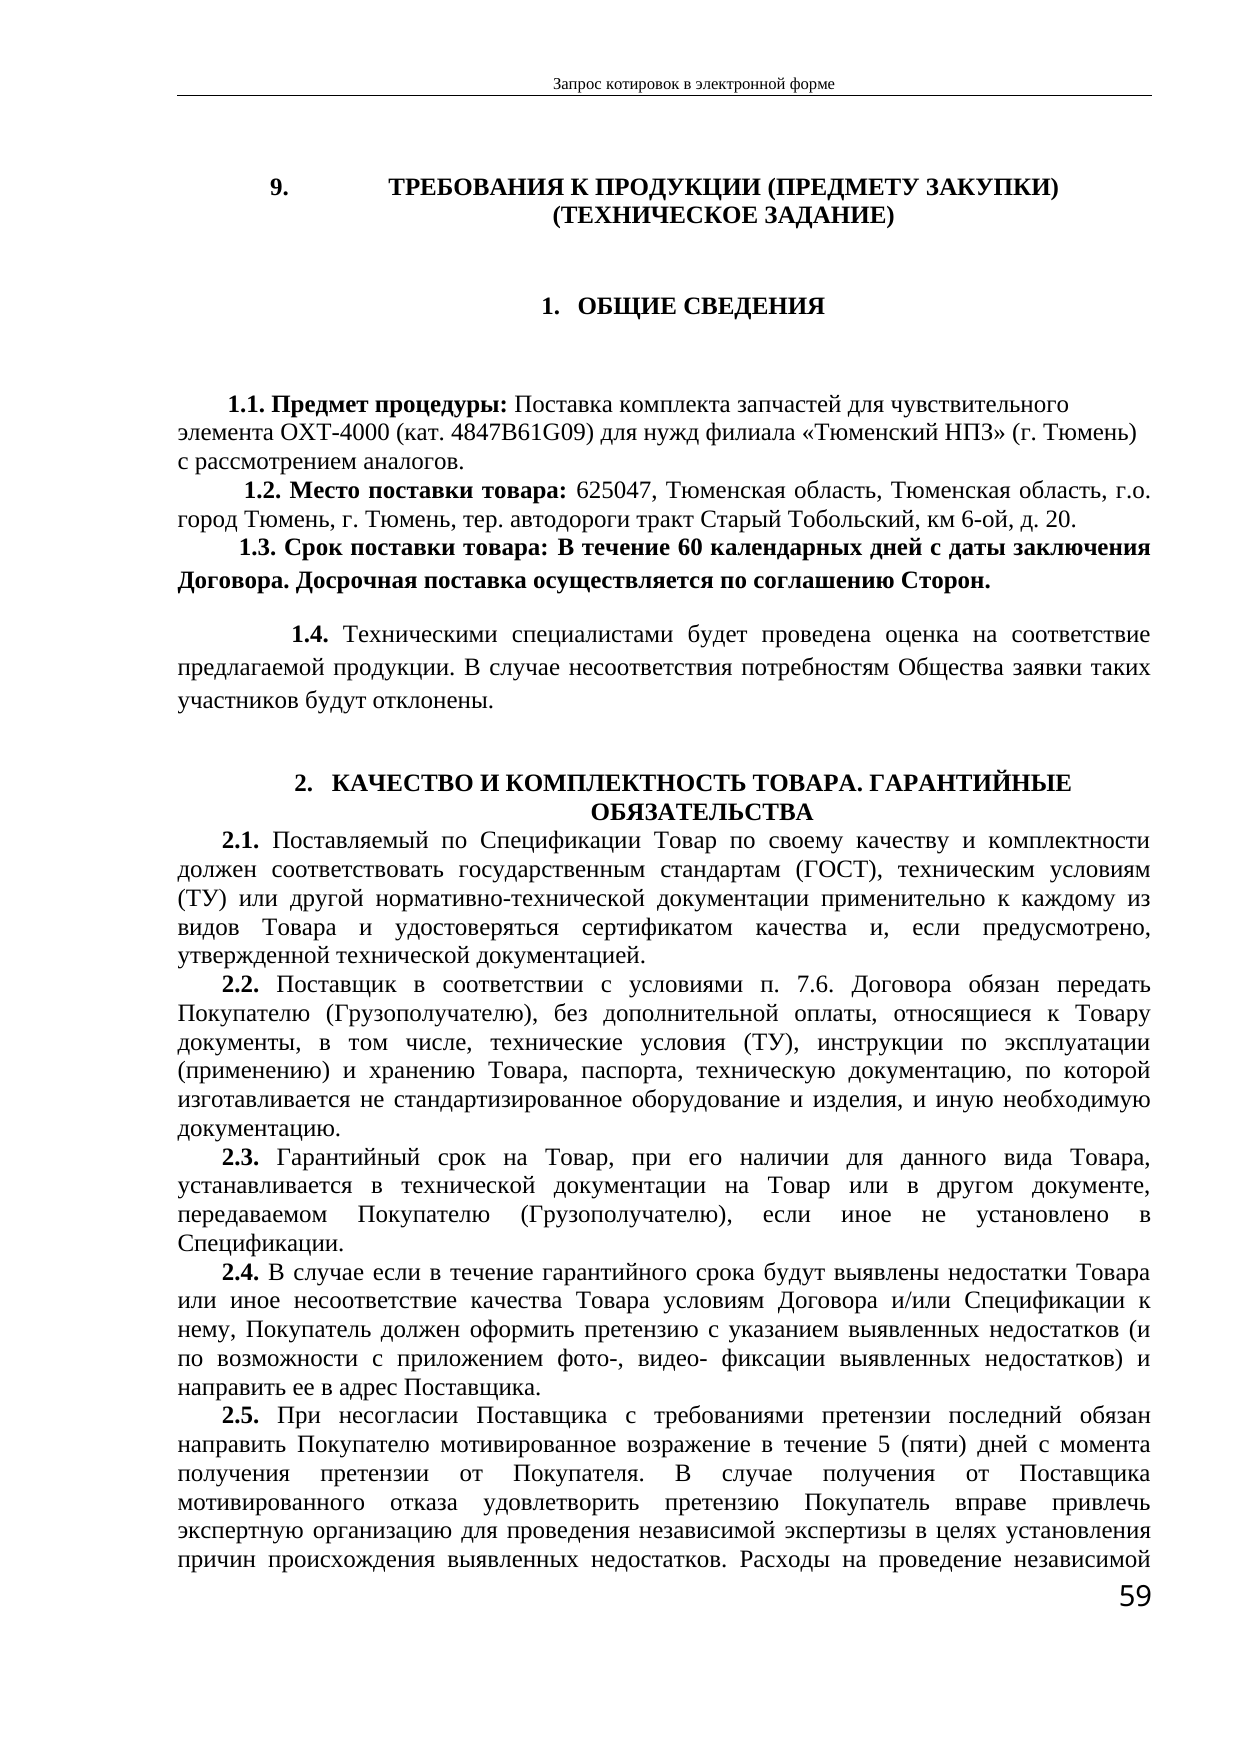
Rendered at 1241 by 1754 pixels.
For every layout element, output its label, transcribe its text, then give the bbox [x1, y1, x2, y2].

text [177, 1400, 1152, 1573]
text 1.2. Место поставки товара: 625047, Тюменская область, Тюменская область, г.о. город Тюмень, г. Тюмень, тер. автодороги тракт Старый Тобольский, км 6-ой, д. 20. [177, 475, 1152, 532]
text 2.3. Гарантийный срок на Товар, при его наличии для данного вида Товара, устанавливается в технической документации на Товар или в другом документе, передаваемом Покупателю (Грузополучателю), если иное не установлено в Спецификации. [177, 1142, 1152, 1257]
text 2.2. Поставщик в соответствии с условиями п. 7.6. Договора обязан передать Покупателю (Грузополучателю), без дополнительной оплаты, относящиеся к Товару документы, в том числе, технические условия (ТУ), инструкции по эксплуатации (применению) и хранению Товара, паспорта, техническую документацию, по которой изготавливается не стандартизированное оборудование и изделия, и иную необходимую документацию. [177, 969, 1152, 1142]
text 1.4. Техническими специалистами будет проведена оценка на соответствие предлагаемой продукции. В случае несоответствия потребностям Общества заявки таких участников будут отклонены. [177, 619, 1152, 714]
text (ТЕХНИЧЕСКОЕ ЗАДАНИЕ) [295, 201, 1152, 229]
text 2.1. Поставляемый по Спецификации Товар по своему качеству и комплектности должен соответствовать государственным стандартам (ГОСТ), техническим условиям (ТУ) или другой нормативно-технической документации применительно к каждому из видов Товара и удостоверяться сертификатом качества и, если предусмотрено, утвержденной технической документацией. [177, 825, 1152, 969]
list КАЧЕСТВО И КОМПЛЕКТНОСТЬ ТОВАРА. ГАРАНТИЙНЫЕ ОБЯЗАТЕЛЬСТВА [215, 768, 1152, 825]
text 1.3. Срок поставки товара: В течение 60 календарных дней с даты заключения Договора. Досрочная поставка осуществляется по соглашению Сторон. [177, 532, 1152, 594]
text 2.4. В случае если в течение гарантийного срока будут выявлены недостатки Товара или иное несоответствие качества Товара условиям Договора и/или Спецификации к нему, Покупатель должен оформить претензию с указанием выявленных недостатков (и по возможности с приложением фото-, видео- фиксации выявленных недостатков) и направить ее в адрес Поставщика. [177, 1257, 1152, 1400]
list ТРЕБОВАНИЯ К ПРОДУКЦИИ (ПРЕДМЕТУ ЗАКУПКИ) [177, 172, 1152, 201]
text 1.1. Предмет процедуры: Поставка комплекта запчастей для чувствительного элемента ОХТ-4000 (кат. 4847В61G09) для нужд филиала «Тюменский НПЗ» (г. Тюмень) с рассмотрением аналогов. [177, 389, 1152, 475]
list ОБЩИЕ СВЕДЕНИЯ [215, 291, 1152, 320]
